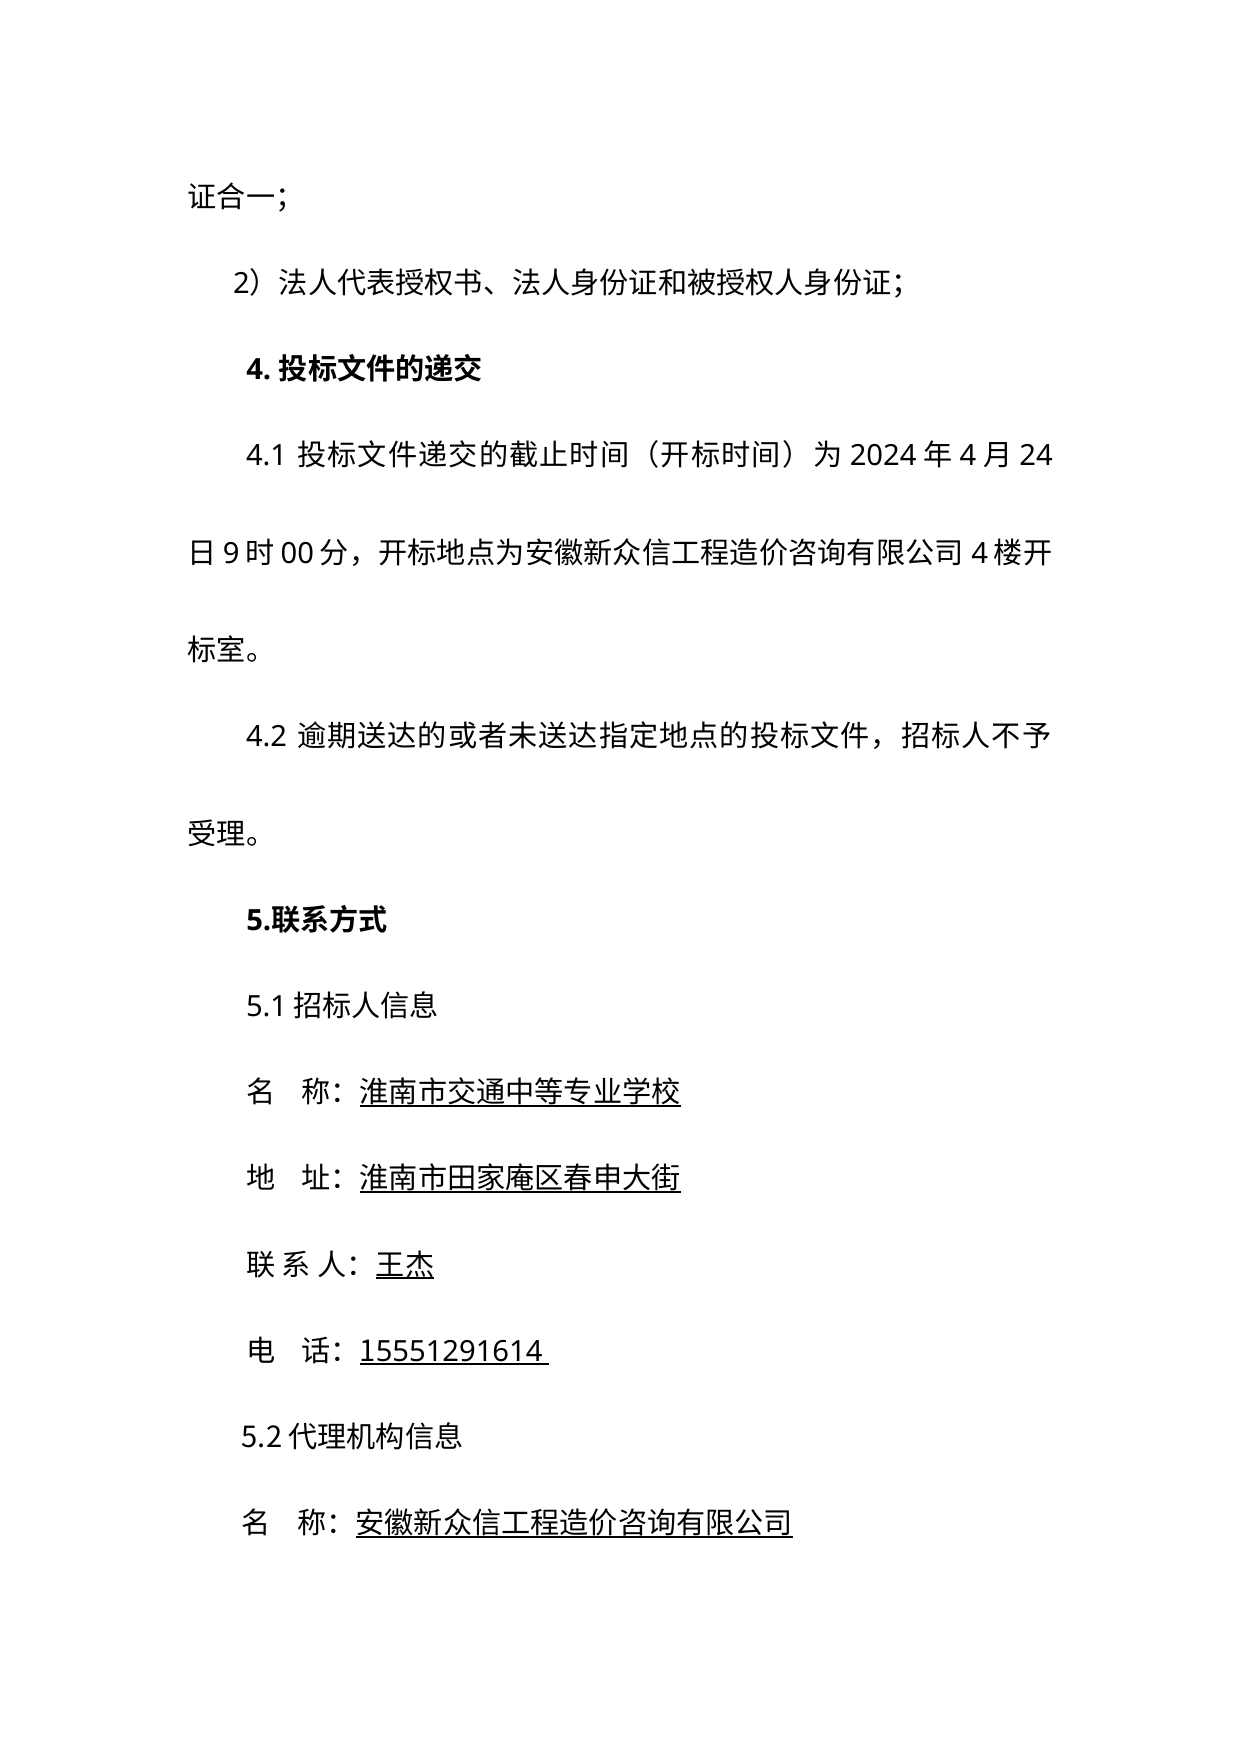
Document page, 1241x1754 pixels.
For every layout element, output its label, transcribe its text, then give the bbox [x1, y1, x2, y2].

text 联 系 人：王杰 [187, 1230, 1053, 1295]
text 名 称：安徽新众信工程造价咨询有限公司 [187, 1488, 959, 1553]
text 4.2 逾期送达的或者未送达指定地点的投标文件，招标人不予受理。 [187, 702, 1053, 864]
text 4. 投标文件的递交 [187, 334, 1053, 399]
text 地 址：淮南市田家庵区春申大街 [187, 1144, 1053, 1209]
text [187, 162, 1053, 227]
text 名 称：淮南市交通中等专业学校 [187, 1057, 1053, 1122]
text 5.1招标人信息 [187, 971, 1053, 1036]
text 电 话：15551291614 [187, 1316, 1053, 1381]
text 4.1 投标文件递交的截止时间（开标时间）为2024年4月24日9时00分，开标地点为安徽新众信工程造价咨询有限公司4楼开标室。 [187, 420, 1053, 680]
text 2）法人代表授权书、法人身份证和被授权人身份证； [187, 248, 1053, 313]
text 5.联系方式 [187, 885, 1053, 950]
text 5.2代理机构信息 [187, 1402, 959, 1467]
